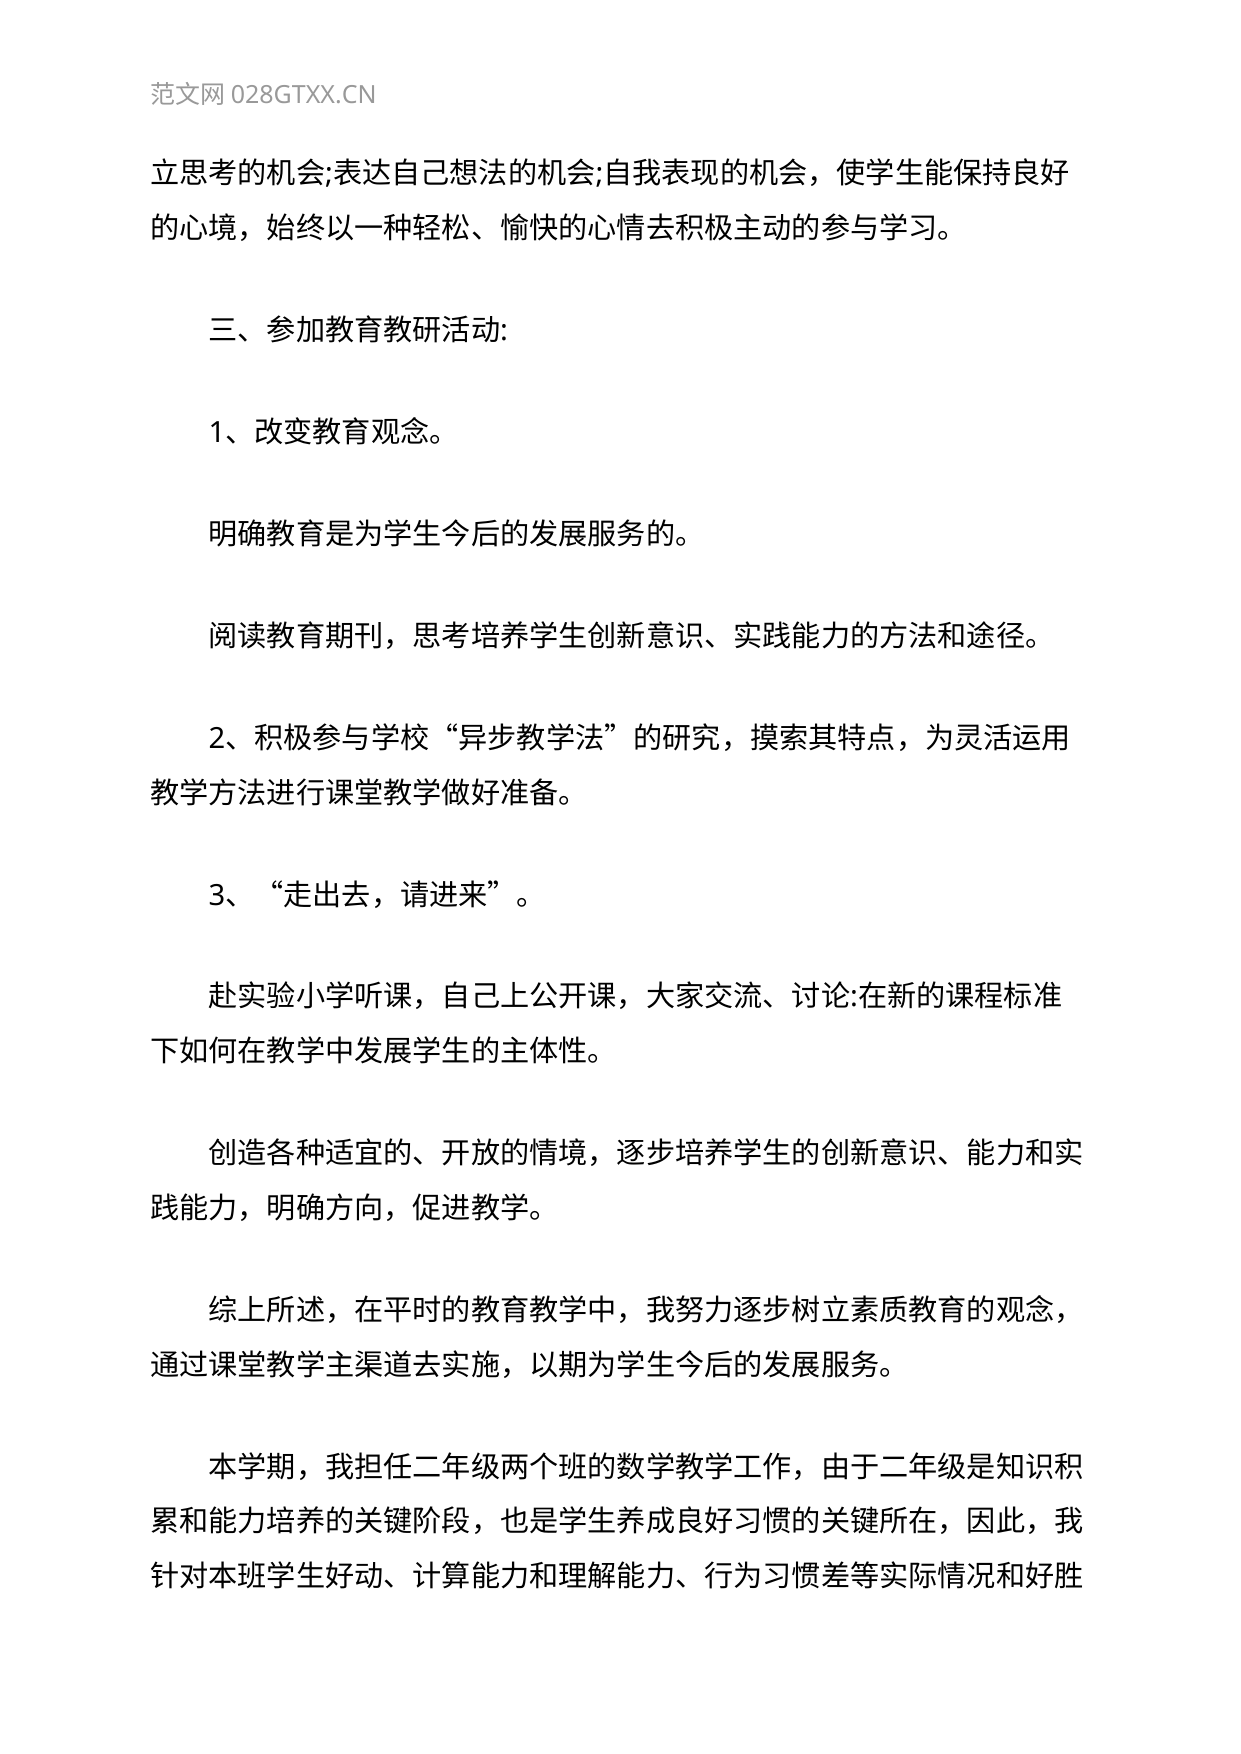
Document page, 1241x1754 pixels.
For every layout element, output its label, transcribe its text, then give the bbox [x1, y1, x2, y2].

text 综上所述，在平时的教育教学中，我努力逐步树立素质教育的观念，通过课堂教学主渠道去实施，以期为学生今后的发展服务。 [150, 1286, 1090, 1384]
text 赴实验小学听课，自己上公开课，大家交流、讨论:在新的课程标准下如何在教学中发展学生的主体性。 [150, 973, 1090, 1070]
text 2、积极参与学校“异步教学法”的研究，摸索其特点，为灵活运用教学方法进行课堂教学做好准备。 [150, 714, 1090, 812]
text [150, 150, 1090, 247]
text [150, 1443, 1090, 1595]
text 1、改变教育观念。 [150, 409, 1090, 451]
text 明确教育是为学生今后的发展服务的。 [150, 511, 1090, 553]
text 阅读教育期刊，思考培养学生创新意识、实践能力的方法和途径。 [150, 612, 1090, 655]
text 3、“走出去，请进来”。 [150, 871, 1090, 913]
text 创造各种适宜的、开放的情境，逐步培养学生的创新意识、能力和实践能力，明确方向，促进教学。 [150, 1130, 1090, 1227]
text 三、参加教育教研活动: [150, 307, 1090, 349]
